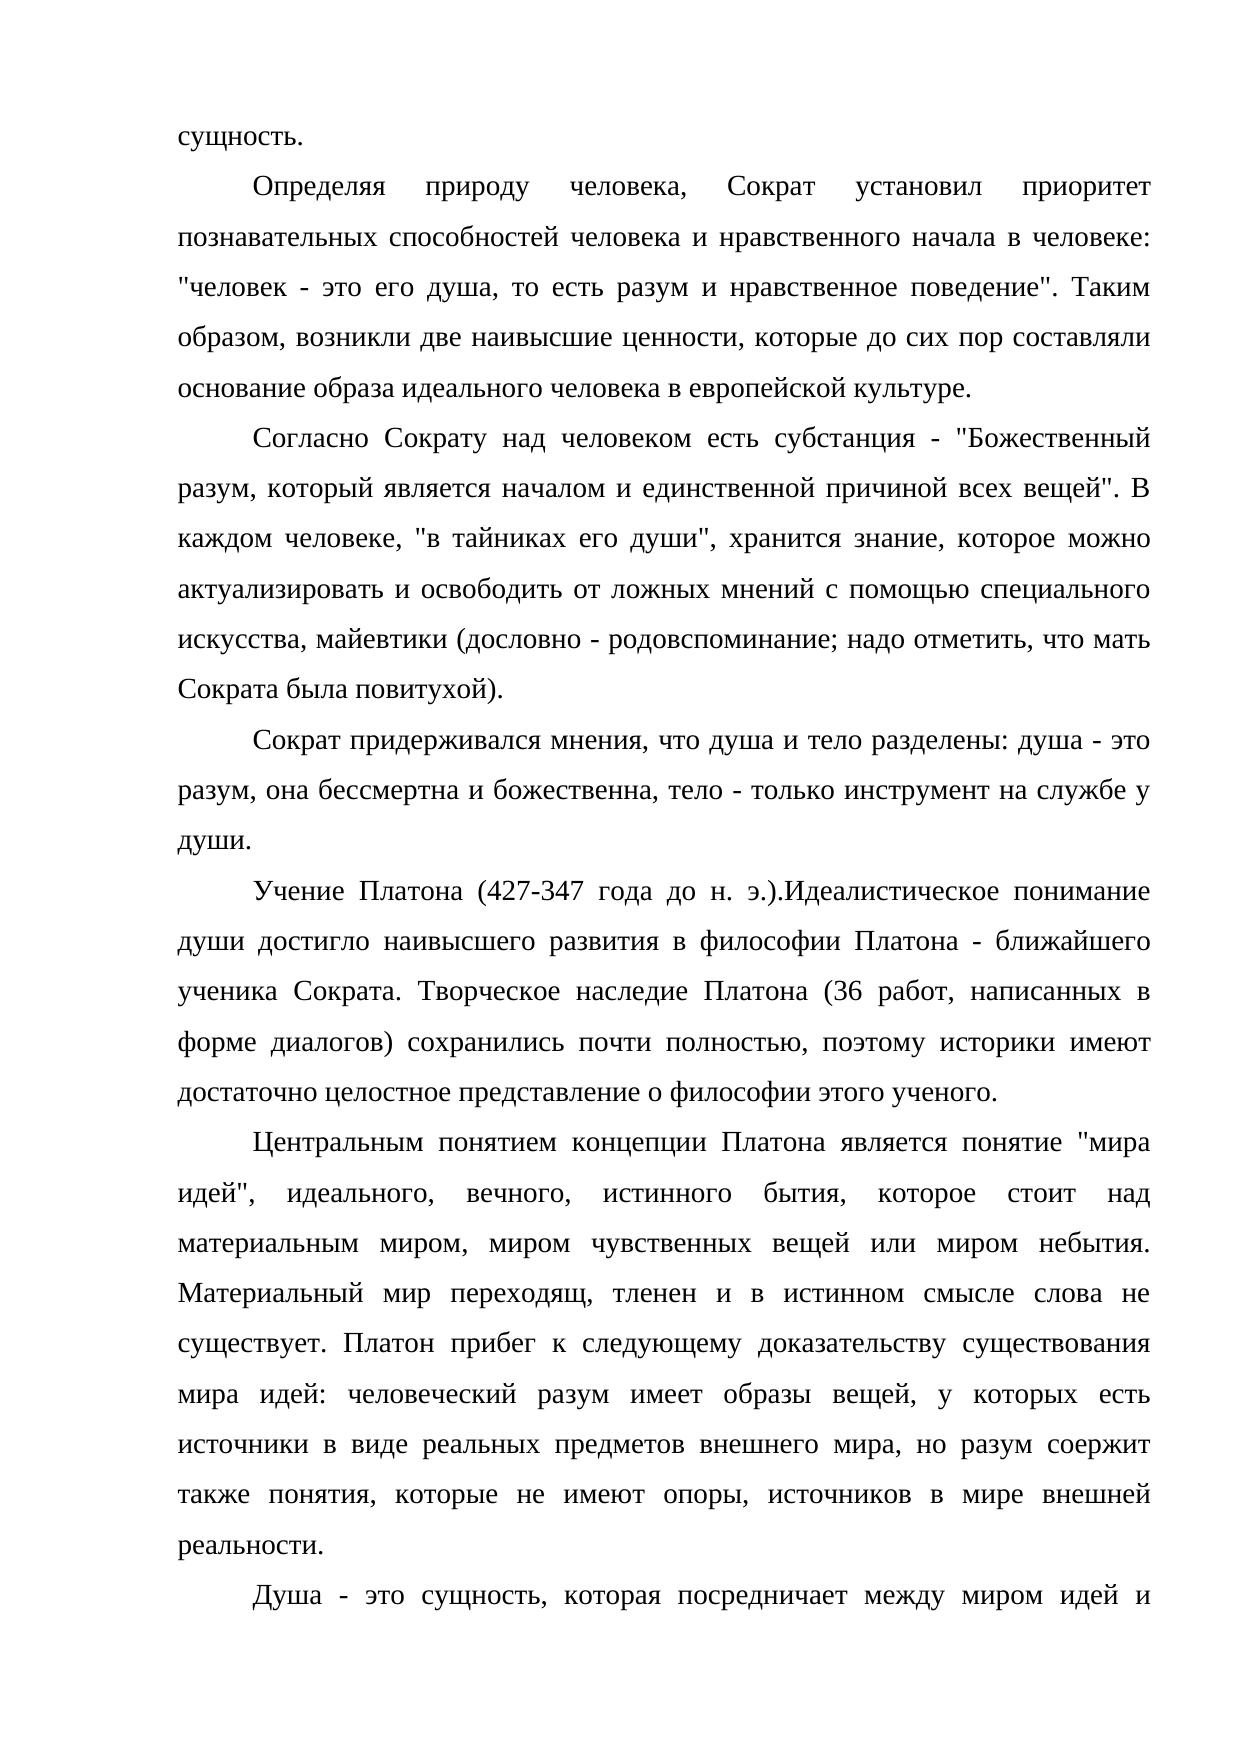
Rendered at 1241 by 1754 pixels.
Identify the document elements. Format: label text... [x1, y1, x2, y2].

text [177, 118, 1152, 152]
text Согласно Сократу над человеком есть субстанция - "Божественный разум, который является началом и единственной причиной всех вещей". В каждом человеке, "в тайниках его души", хранится знание, которое можно актуализировать и освободить от ложных мнений с помощью специального искусства, майевтики (дословно - родовспоминание; надо отметить, что мать Сократа была повитухой). [177, 420, 1152, 705]
text Учение Платона (427-347 года до н. э.).Идеалистическое понимание души достигло наивысшего развития в философии Платона - ближайшего ученика Сократа. Творческое наследие Платона (36 работ, написанных в форме диалогов) сохранились почти полностью, поэтому историки имеют достаточно целостное представление о философии этого ученого. [177, 873, 1152, 1108]
text Определяя природу человека, Сократ установил приоритет познавательных способностей человека и нравственного начала в человеке: "человек - это его душа, то есть разум и нравственное поведение". Таким образом, возникли две наивысшие ценности, которые до сих пор составляли основание образа идеального человека в европейской культуре. [177, 168, 1152, 403]
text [177, 1577, 1152, 1611]
text Сократ придерживался мнения, что душа и тело разделены: душа - это разум, она бессмертна и божественна, тело - только инструмент на службе у души. [177, 722, 1152, 856]
text Центральным понятием концепции Платона является понятие "мира идей", идеального, вечного, истинного бытия, которое стоит над материальным миром, миром чувственных вещей или миром небытия. Материальный мир переходящ, тленен и в истинном смысле слова не существует. Платон прибег к следующему доказательству существования мира идей: человеческий разум имеет образы вещей, у которых есть источники в виде реальных предметов внешнего мира, но разум соержит также понятия, которые не имеют опоры, источников в мире внешней реальности. [177, 1124, 1152, 1560]
